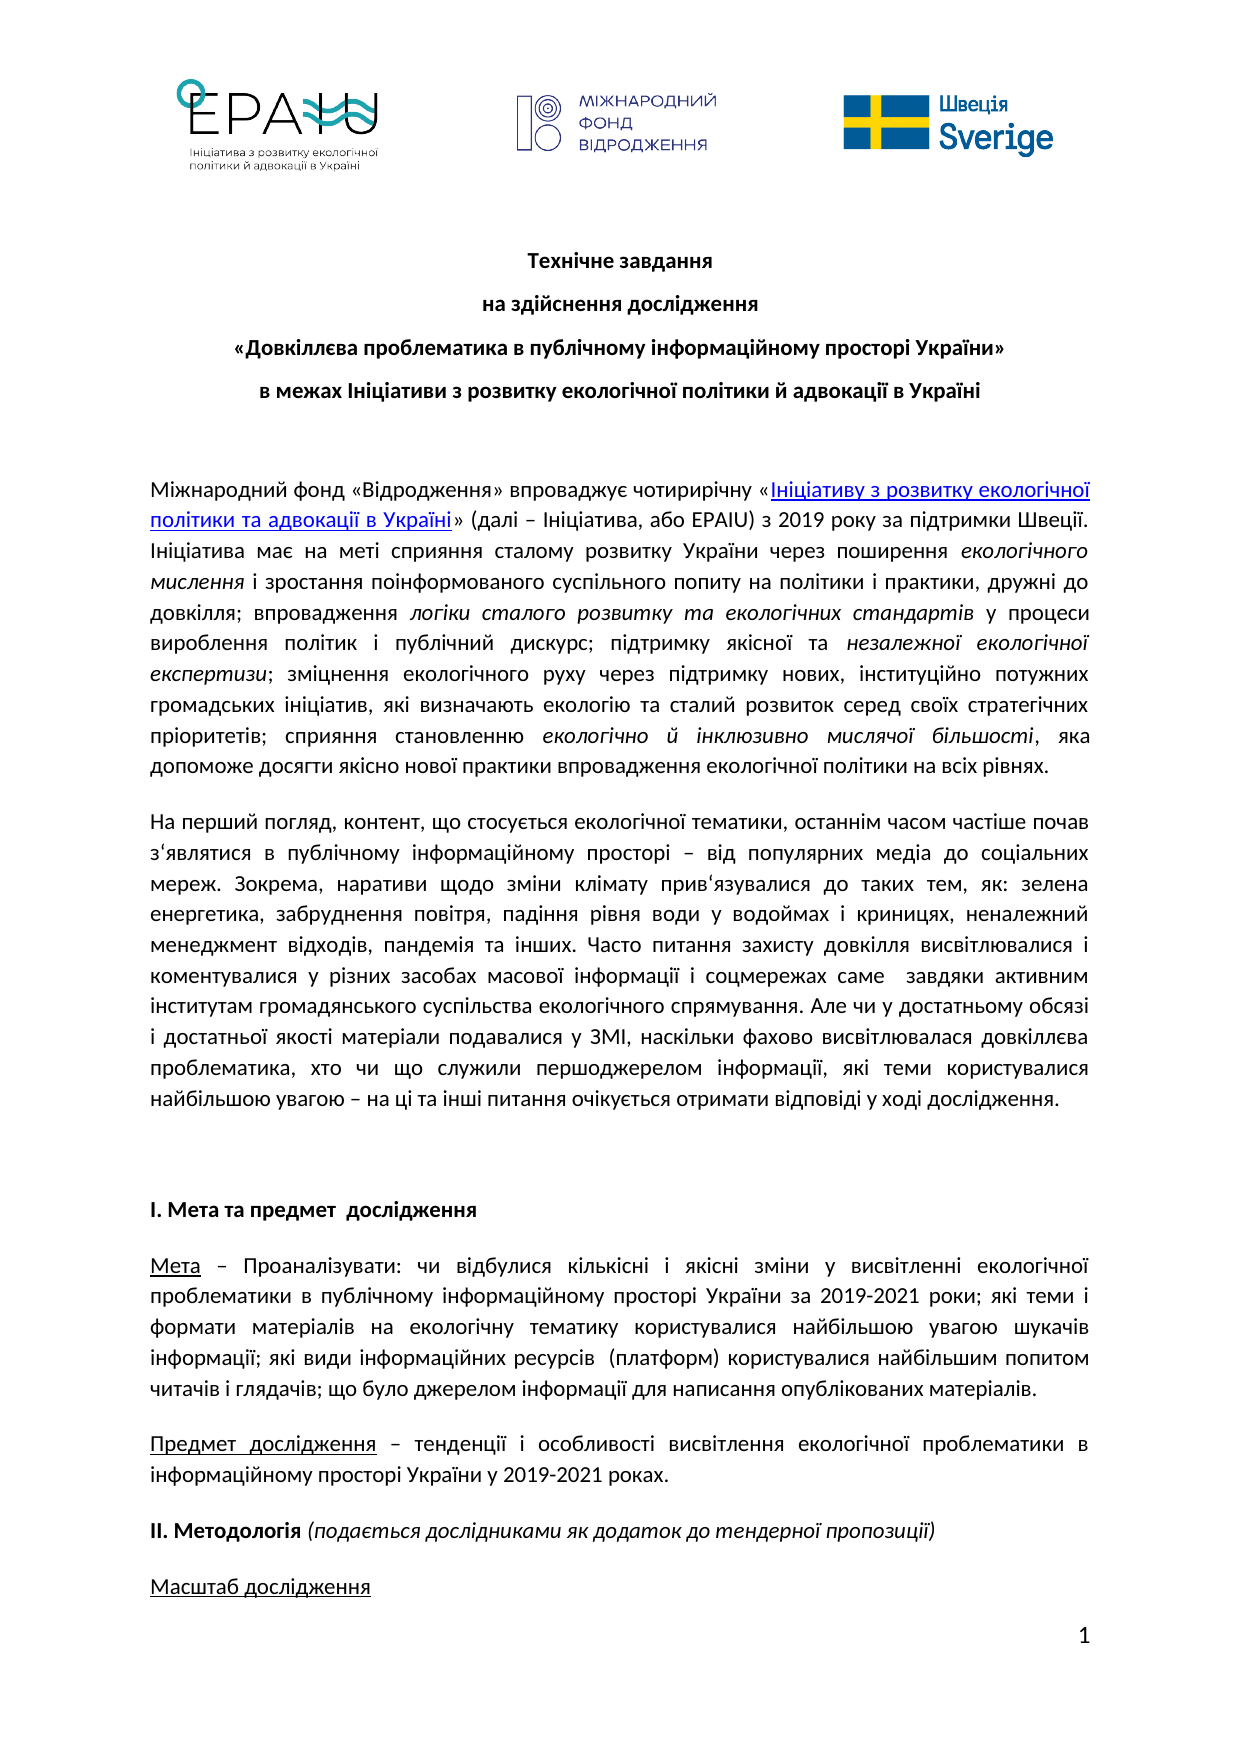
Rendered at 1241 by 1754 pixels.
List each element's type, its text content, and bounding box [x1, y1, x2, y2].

text «Довкіллєва проблематика в публічному інформаційному просторі України» [150, 333, 1090, 361]
text Технічне завдання [150, 244, 1090, 274]
text ІІ. Методологія (подається дослідниками як додаток до тендерної пропозиції) [150, 1516, 1090, 1544]
text в межах Ініціативи з розвитку екологічної політики й адвокації в Україні [150, 376, 1090, 404]
text На перший погляд, контент, що стосується екологічної тематики, останнім часом частіше почав з‘являтися в публічному інформаційному просторі – від популярних медіа до соціальних мереж. Зокрема, наративи щодо зміни клімату прив‘язувалися до таких тем, як: зелена енергетика, забруднення повітря, падіння рівня води у водоймах і криницях, неналежний менеджмент відходів, пандемія та інших. Часто питання захисту довкілля висвітлювалися і коментувалися у різних засобах масової інформації і соцмережах саме завдяки активним інститутам громадянського суспільства екологічного спрямування. Але чи у достатньому обсязі і достатньої якості матеріали подавалися у ЗМІ, наскільки фахово висвітлювалася довкіллєва проблематика, хто чи що служили першоджерелом інформації, які теми користувалися найбільшою увагою – на ці та інші питання очікується отримати відповіді у ході дослідження. [150, 807, 1090, 1112]
text Міжнародний фонд «Відродження» впроваджує чотирирічну «Ініціативу з розвитку екологічної політики та адвокації в Україні» (далі – Ініціатива, або EPAIU) з 2019 року за підтримки Швеції. Ініціатива має на меті сприяння сталому розвитку України через поширення екологічного мислення і зростання поінформованого суспільного попиту на політики і практики, дружні до довкілля; впровадження логіки сталого розвитку та екологічних стандартів у процеси вироблення політик і публічний дискурс; підтримку якісної та незалежної екологічної експертизи; зміцнення екологічного руху через підтримку нових, інституційно потужних громадських ініціатив, які визначають екологію та сталий розвиток серед своїх стратегічних пріоритетів; сприяння становленню екологічно й інклюзивно мислячої більшості, яка допоможе досягти якісно нової практики впровадження екологічної політики на всіх рівнях. [150, 475, 1090, 779]
text Масштаб дослідження [150, 1572, 1090, 1600]
text Мета – Проаналізувати: чи відбулися кількісні і якісні зміни у висвітленні екологічної проблематики в публічному інформаційному просторі України за 2019-2021 роки; які теми і формати матеріалів на екологічну тематику користувалися найбільшою увагою шукачів інформації; які види інформаційних ресурсів (платформ) користувалися найбільшим попитом читачів і глядачів; що було джерелом інформації для написання опублікованих матеріалів. [150, 1251, 1090, 1402]
text на здійснення дослідження [150, 289, 1090, 317]
picture [89, 34, 1149, 244]
text Предмет дослідження – тенденції і особливості висвітлення екологічної проблематики в інформаційному просторі України у 2019-2021 роках. [150, 1429, 1090, 1488]
text І. Мета та предмет дослідження [150, 1195, 1090, 1223]
